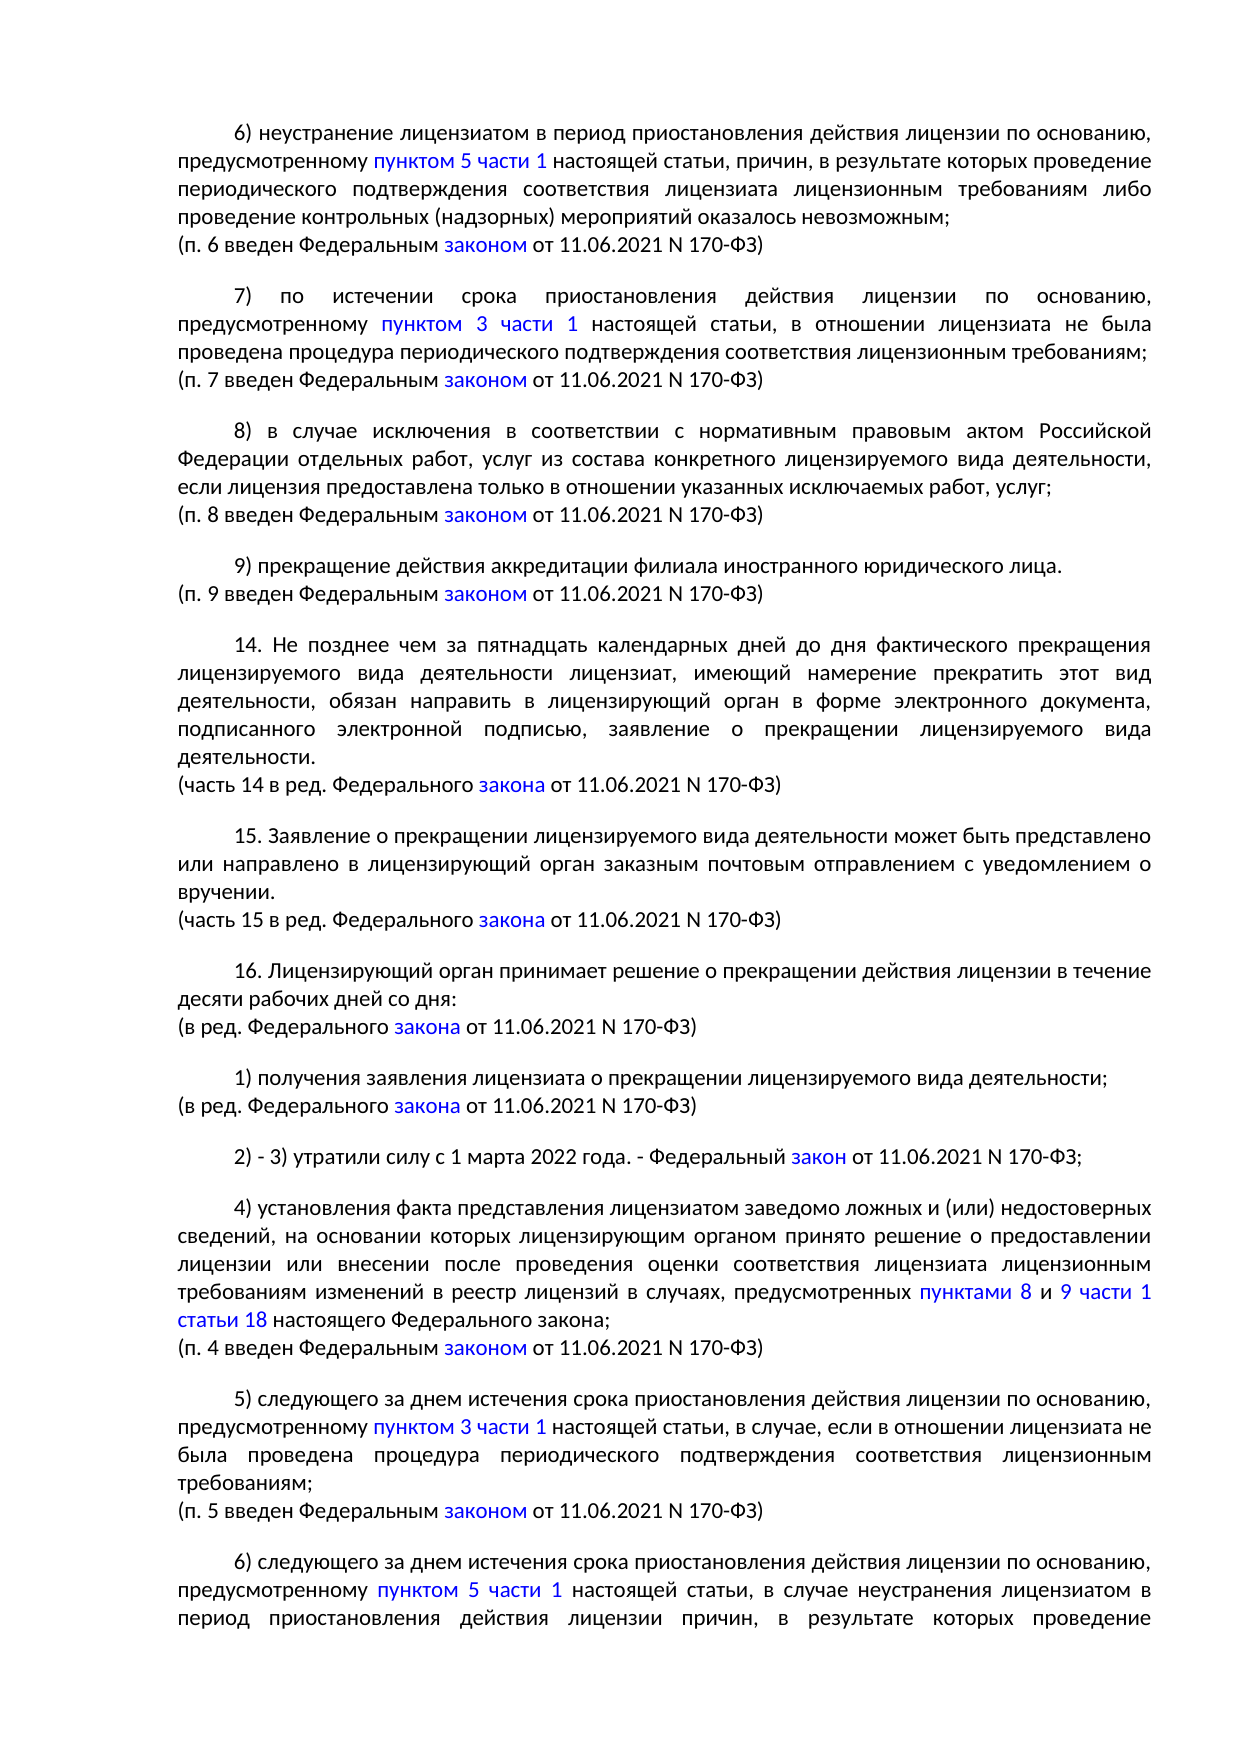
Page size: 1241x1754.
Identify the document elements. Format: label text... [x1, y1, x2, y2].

text (п. 8 введен Федеральным законом от 11.06.2021 N 170-ФЗ) [177, 500, 1152, 528]
text 2) - 3) утратили силу с 1 марта 2022 года. - Федеральный закон от 11.06.2021 N 170-ФЗ; [177, 1142, 1152, 1170]
text 16. Лицензирующий орган принимает решение о прекращении действия лицензии в течение десяти рабочих дней со дня: [177, 956, 1152, 1012]
text 1) получения заявления лицензиата о прекращении лицензируемого вида деятельности; [177, 1063, 1152, 1091]
text (в ред. Федерального закона от 11.06.2021 N 170-ФЗ) [177, 1012, 1152, 1040]
text 9) прекращение действия аккредитации филиала иностранного юридического лица. [177, 551, 1152, 579]
text (часть 14 в ред. Федерального закона от 11.06.2021 N 170-ФЗ) [177, 770, 1152, 798]
text (п. 9 введен Федеральным законом от 11.06.2021 N 170-ФЗ) [177, 579, 1152, 607]
text (п. 4 введен Федеральным законом от 11.06.2021 N 170-ФЗ) [177, 1333, 1152, 1361]
text 8) в случае исключения в соответствии с нормативным правовым актом Российской Федерации отдельных работ, услуг из состава конкретного лицензируемого вида деятельности, если лицензия предоставлена только в отношении указанных исключаемых работ, услуг; [177, 416, 1152, 500]
text (п. 6 введен Федеральным законом от 11.06.2021 N 170-ФЗ) [177, 230, 1152, 258]
text 14. Не позднее чем за пятнадцать календарных дней до дня фактического прекращения лицензируемого вида деятельности лицензиат, имеющий намерение прекратить этот вид деятельности, обязан направить в лицензирующий орган в форме электронного документа, подписанного электронной подписью, заявление о прекращении лицензируемого вида деятельности. [177, 630, 1152, 770]
text (п. 7 введен Федеральным законом от 11.06.2021 N 170-ФЗ) [177, 365, 1152, 393]
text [177, 1547, 1152, 1631]
text (в ред. Федерального закона от 11.06.2021 N 170-ФЗ) [177, 1091, 1152, 1119]
text (п. 5 введен Федеральным законом от 11.06.2021 N 170-ФЗ) [177, 1496, 1152, 1524]
text 4) установления факта представления лицензиатом заведомо ложных и (или) недостоверных сведений, на основании которых лицензирующим органом принято решение о предоставлении лицензии или внесении после проведения оценки соответствия лицензиата лицензионным требованиям изменений в реестр лицензий в случаях, предусмотренных пунктами 8 и 9 части 1 статьи 18 настоящего Федерального закона; [177, 1193, 1152, 1333]
text 15. Заявление о прекращении лицензируемого вида деятельности может быть представлено или направлено в лицензирующий орган заказным почтовым отправлением с уведомлением о вручении. [177, 821, 1152, 905]
text 7) по истечении срока приостановления действия лицензии по основанию, предусмотренному пунктом 3 части 1 настоящей статьи, в отношении лицензиата не была проведена процедура периодического подтверждения соответствия лицензионным требованиям; [177, 281, 1152, 365]
text 5) следующего за днем истечения срока приостановления действия лицензии по основанию, предусмотренному пунктом 3 части 1 настоящей статьи, в случае, если в отношении лицензиата не была проведена процедура периодического подтверждения соответствия лицензионным требованиям; [177, 1384, 1152, 1496]
text (часть 15 в ред. Федерального закона от 11.06.2021 N 170-ФЗ) [177, 905, 1152, 933]
text 6) неустранение лицензиатом в период приостановления действия лицензии по основанию, предусмотренному пунктом 5 части 1 настоящей статьи, причин, в результате которых проведение периодического подтверждения соответствия лицензиата лицензионным требованиям либо проведение контрольных (надзорных) мероприятий оказалось невозможным; [177, 118, 1152, 230]
